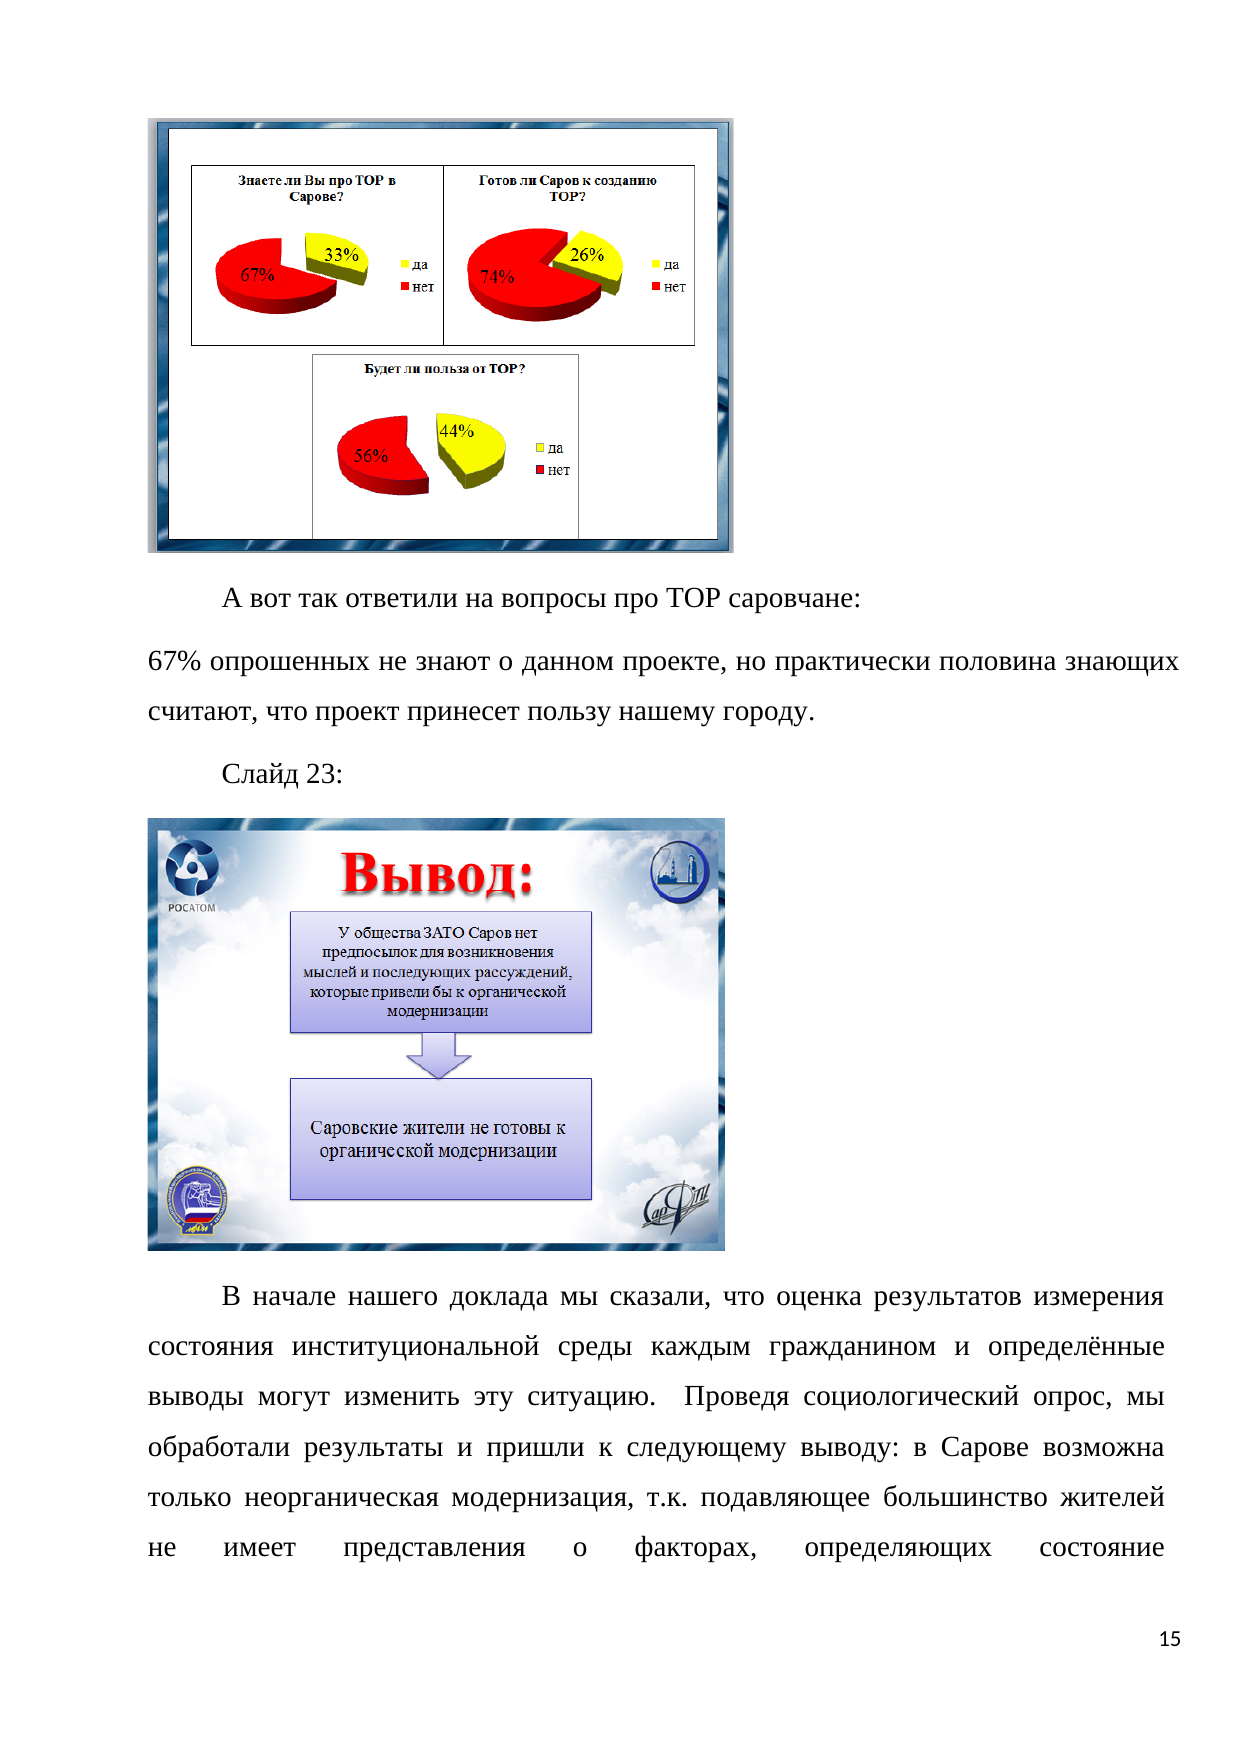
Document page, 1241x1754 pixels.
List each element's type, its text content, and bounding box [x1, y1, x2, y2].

picture [147, 118, 734, 553]
text 67% опрошенных не знают о данном проекте, но практически половина знающих считают, что проект принесет пользу нашему городу. [148, 643, 1181, 726]
text Слайд 23: [148, 756, 1181, 789]
picture [147, 818, 725, 1251]
text А вот так ответили на вопросы про ТОР саровчане: [148, 580, 1181, 613]
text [148, 1278, 1166, 1563]
